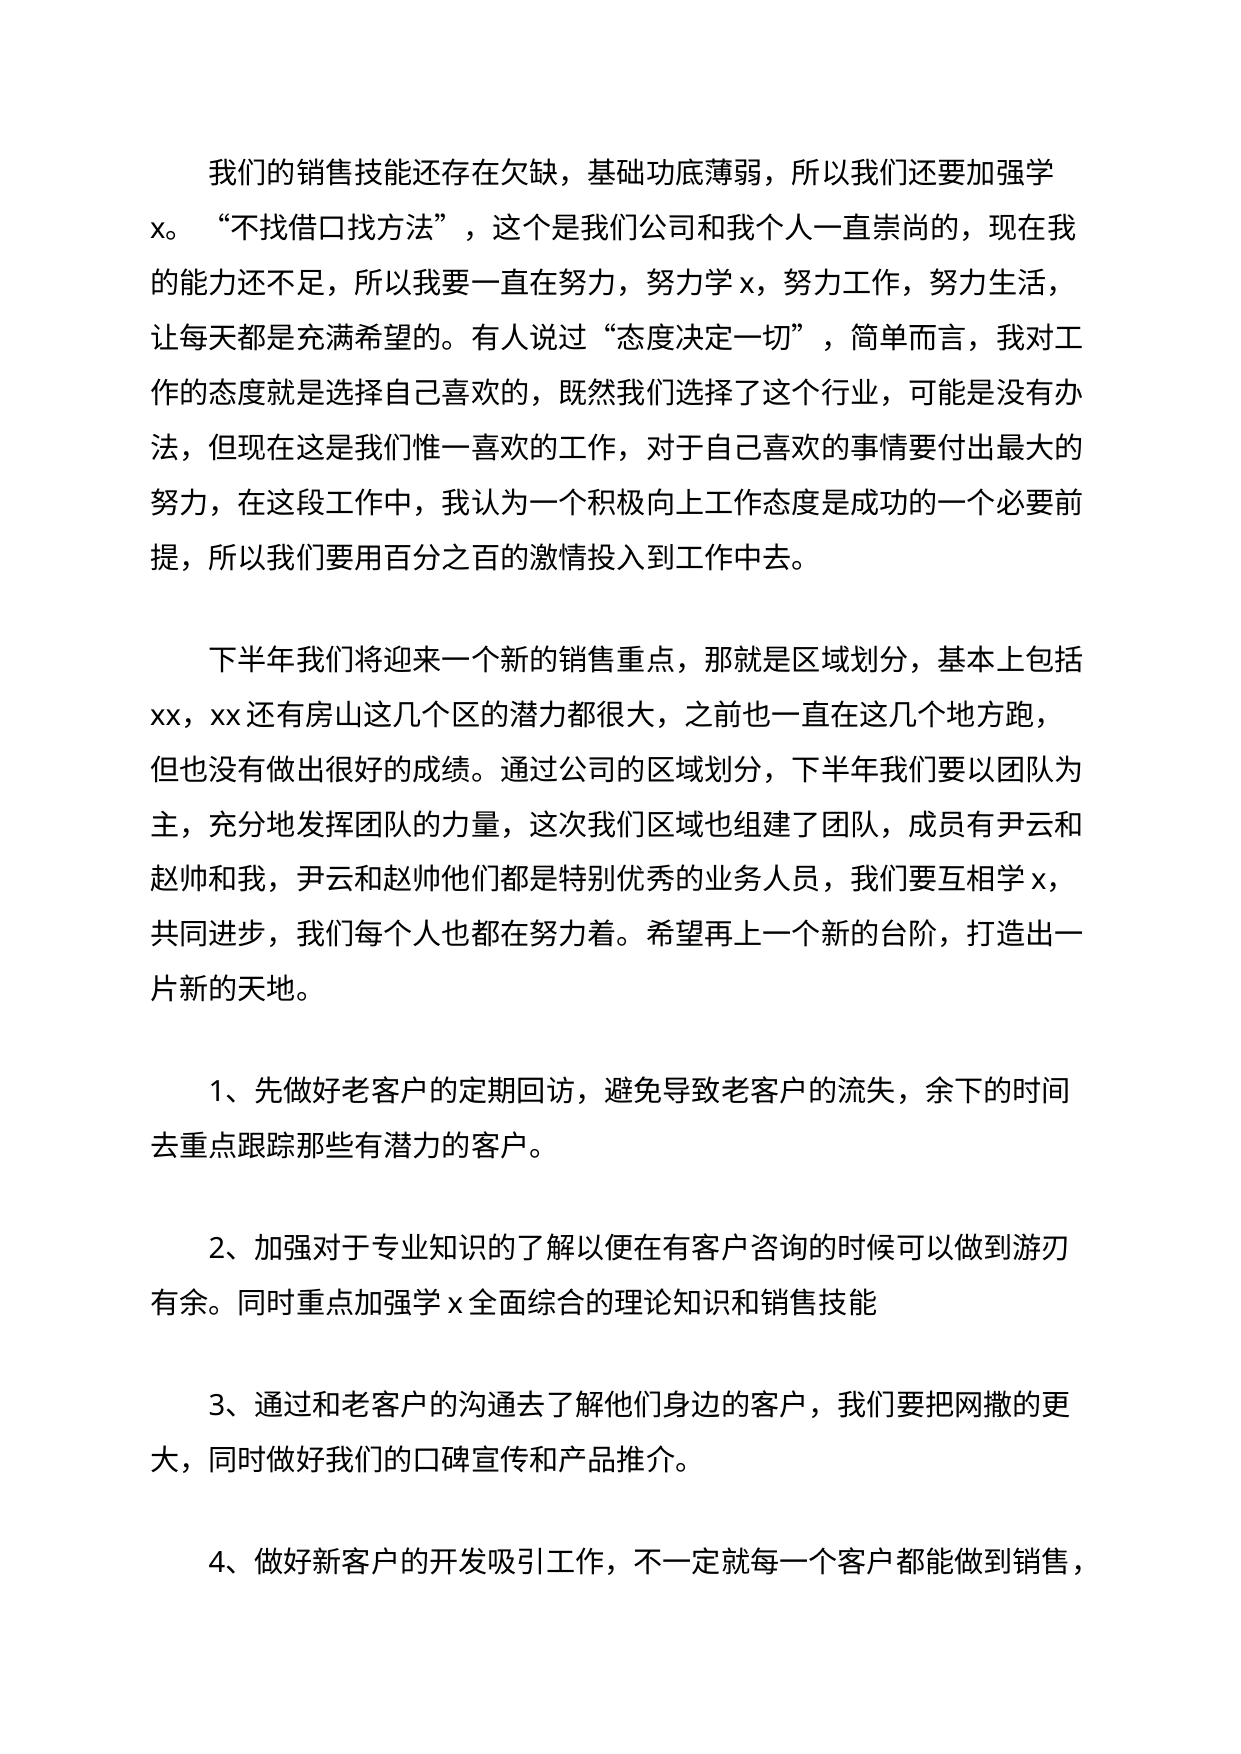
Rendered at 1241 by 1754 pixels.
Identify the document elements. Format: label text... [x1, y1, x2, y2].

text 下半年我们将迎来一个新的销售重点，那就是区域划分，基本上包括xx，xx还有房山这几个区的潜力都很大，之前也一直在这几个地方跑，但也没有做出很好的成绩。通过公司的区域划分，下半年我们要以团队为主，充分地发挥团队的力量，这次我们区域也组建了团队，成员有尹云和赵帅和我，尹云和赵帅他们都是特别优秀的业务人员，我们要互相学x，共同进步，我们每个人也都在努力着。希望再上一个新的台阶，打造出一片新的天地。 [150, 636, 1090, 1008]
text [150, 1538, 1090, 1581]
text 我们的销售技能还存在欠缺，基础功底薄弱，所以我们还要加强学x。 “不找借口找方法”，这个是我们公司和我个人一直崇尚的，现在我的能力还不足，所以我要一直在努力，努力学x，努力工作，努力生活，让每天都是充满希望的。有人说过“态度决定一切”，简单而言，我对工作的态度就是选择自己喜欢的，既然我们选择了这个行业，可能是没有办法，但现在这是我们惟一喜欢的工作，对于自己喜欢的事情要付出最大的努力，在这段工作中，我认为一个积极向上工作态度是成功的一个必要前提，所以我们要用百分之百的激情投入到工作中去。 [150, 150, 1090, 577]
text 3、通过和老客户的沟通去了解他们身边的客户，我们要把网撒的更大，同时做好我们的口碑宣传和产品推介。 [150, 1381, 1090, 1479]
text 1、先做好老客户的定期回访，避免导致老客户的流失，余下的时间去重点跟踪那些有潜力的客户。 [150, 1068, 1090, 1165]
text 2、加强对于专业知识的了解以便在有客户咨询的时候可以做到游刃有余。同时重点加强学x全面综合的理论知识和销售技能 [150, 1224, 1090, 1322]
